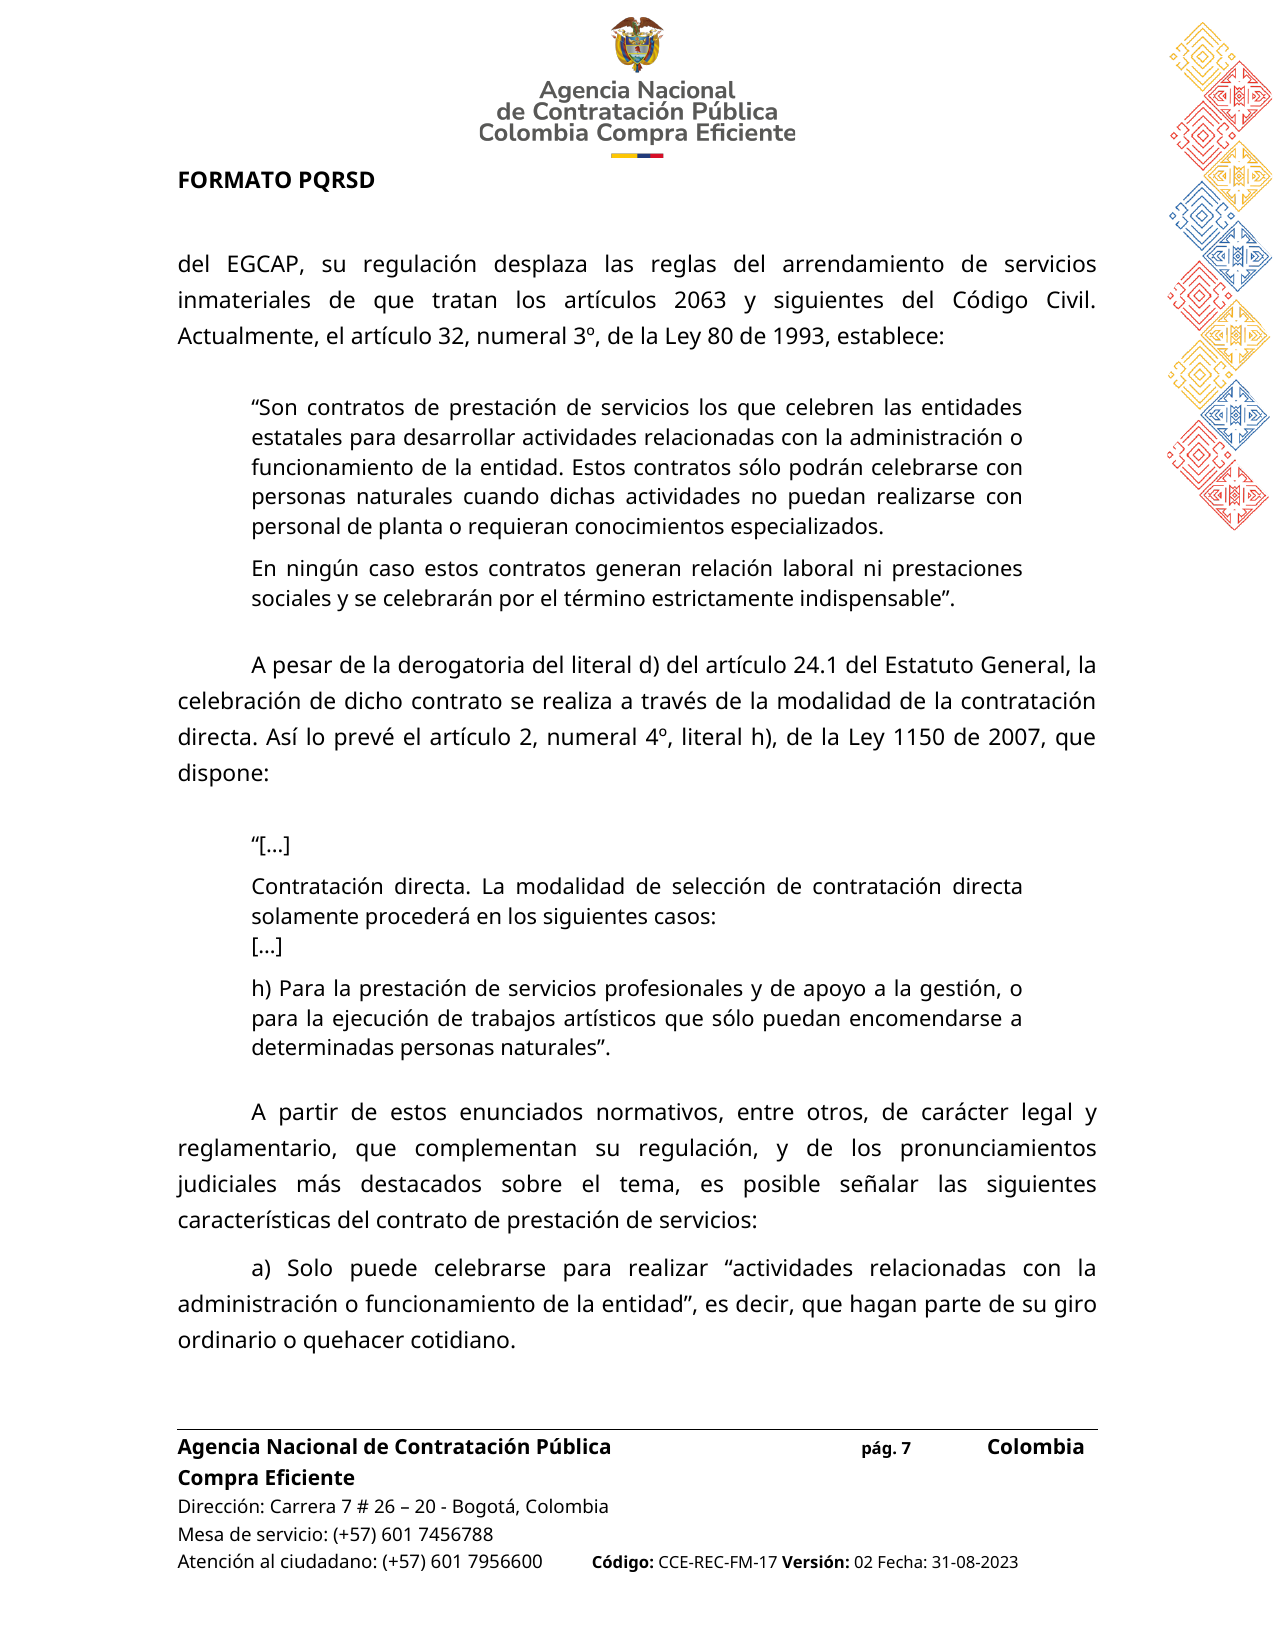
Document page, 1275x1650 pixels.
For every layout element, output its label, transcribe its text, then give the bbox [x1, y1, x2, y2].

text A partir de estos enunciados normativos, entre otros, de carácter legal y reglamentario, que complementan su regulación, y de los pronunciamientos judiciales más destacados sobre el tema, es posible señalar las siguientes características del contrato de prestación de servicios: [177, 1096, 1098, 1235]
text […] [251, 930, 1024, 960]
text Contratación directa. La modalidad de selección de contratación directa solamente procederá en los siguientes casos: [251, 871, 1024, 930]
text A pesar de la derogatoria del literal d) del artículo 24.1 del Estatuto General, la celebración de dicho contrato se realiza a través de la modalidad de la contratación directa. Así lo prevé el artículo 2, numeral 4º, literal h), de la Ley 1150 de 2007, que dispone: [177, 649, 1098, 788]
picture [479, 17, 796, 158]
text a) Solo puede celebrarse para realizar “actividades relacionadas con la administración o funcionamiento de la entidad”, es decir, que hagan parte de su giro ordinario o quehacer cotidiano. [177, 1252, 1098, 1355]
text “[…] [251, 828, 1024, 858]
text En ningún caso estos contratos generan relación laboral ni prestaciones sociales y se celebrarán por el término estrictamente indispensable”. [251, 553, 1024, 613]
text “Son contratos de prestación de servicios los que celebren las entidades estatales para desarrollar actividades relacionadas con la administración o funcionamiento de la entidad. Estos contratos sólo podrán celebrarse con personas naturales cuando dichas actividades no puedan realizarse con personal de planta o requieran conocimientos especializados. [251, 392, 1024, 541]
text h) Para la prestación de servicios profesionales y de apoyo a la gestión, o para la ejecución de trabajos artísticos que sólo puedan encomendarse a determinadas personas naturales”. [251, 973, 1024, 1062]
picture [1165, 22, 1272, 528]
